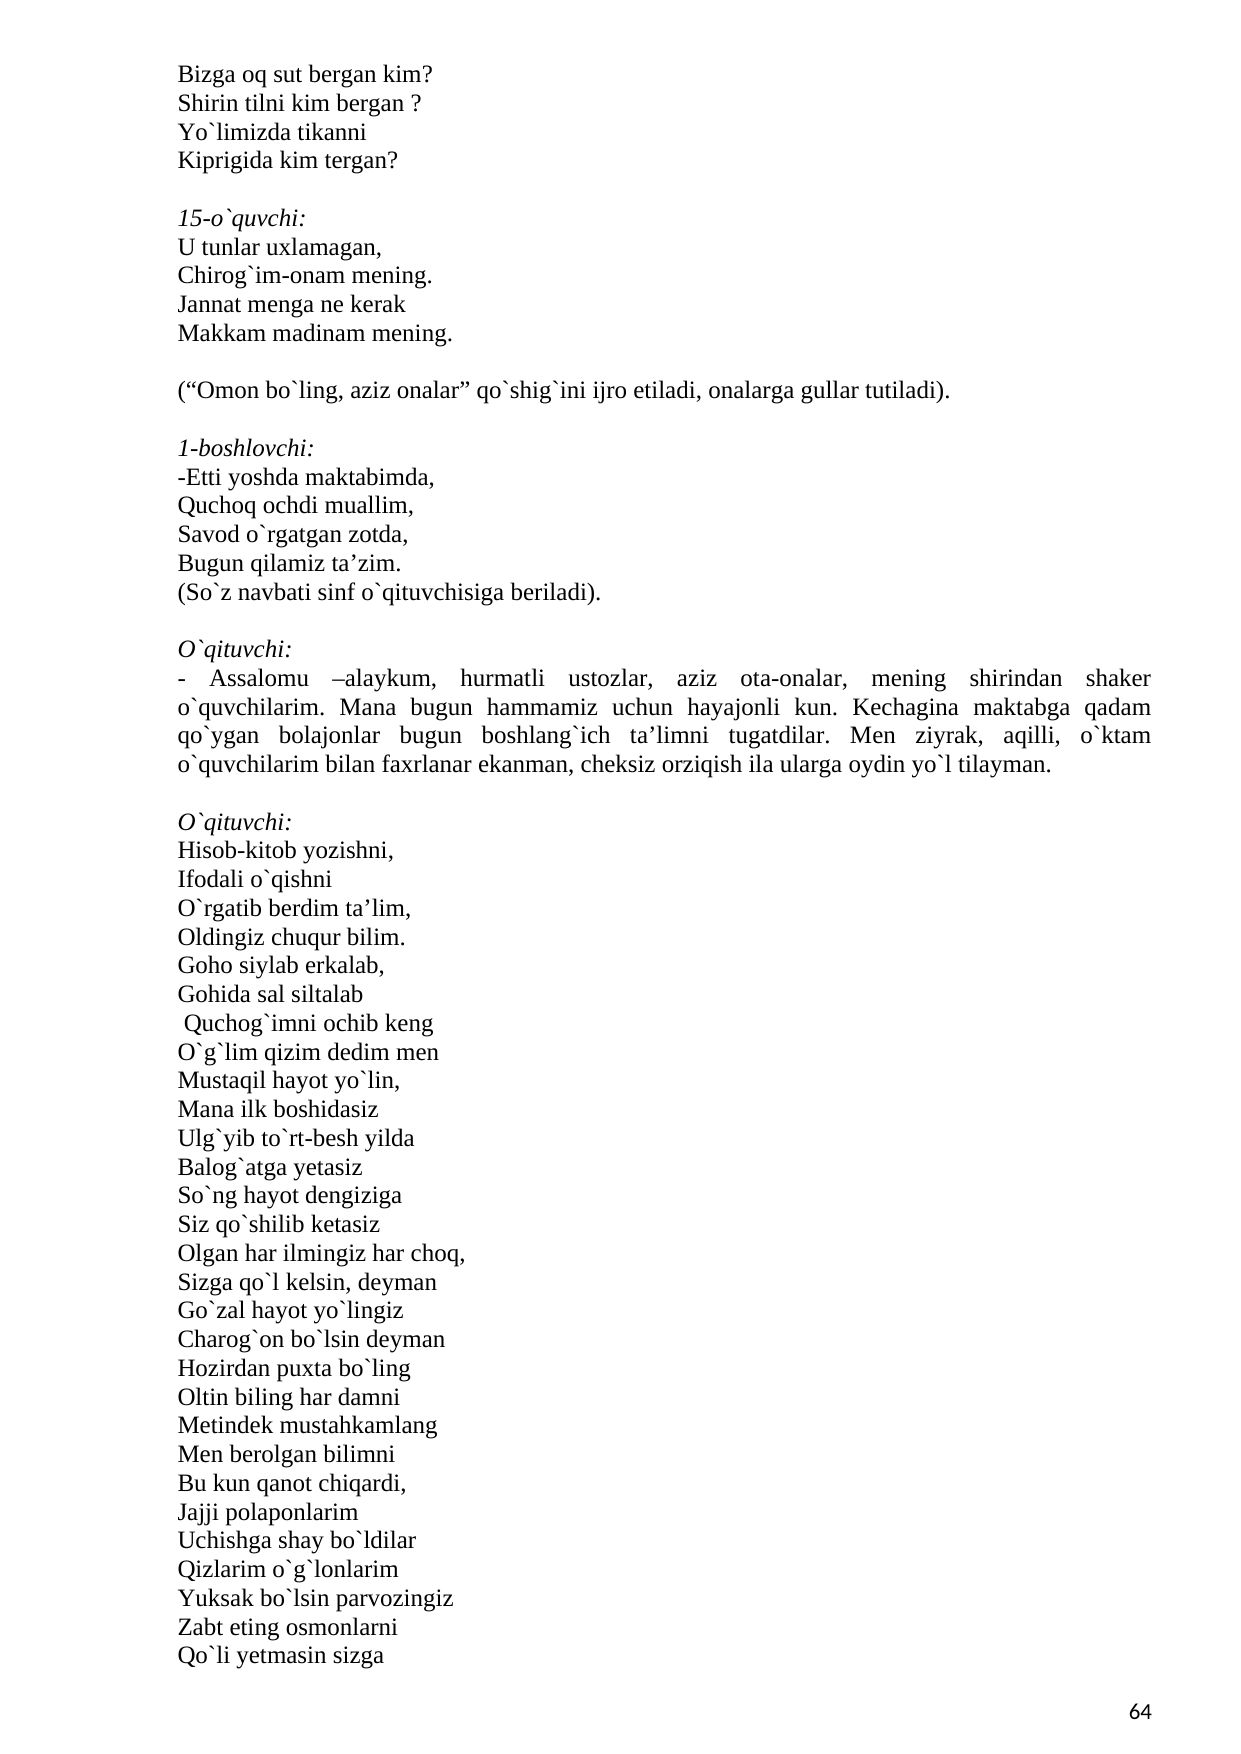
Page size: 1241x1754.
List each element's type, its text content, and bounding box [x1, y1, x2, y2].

text Uchishga shay bo`ldilar [177, 1525, 1152, 1554]
text Siz qo`shilib ketasiz [177, 1209, 1152, 1238]
text Mustaqil hayot yo`lin, [177, 1065, 1152, 1094]
text Oltin biling har damni [177, 1382, 1152, 1410]
text Kiprigida kim tergan? [177, 145, 1152, 174]
text 1-boshlovchi: [177, 433, 1152, 462]
text Charog`on bo`lsin deyman [177, 1324, 1152, 1353]
text Hozirdan puxta bo`ling [177, 1353, 1152, 1382]
text Bizga oq sut bergan kim? [177, 59, 1152, 88]
text (“Omon bo`ling, aziz onalar” qo`shig`ini ijro etiladi, onalarga gullar tutiladi). [177, 375, 1152, 404]
text Savod o`rgatgan zotda, [177, 519, 1152, 548]
text Oldingiz chuqur bilim. [177, 922, 1152, 950]
text Qizlarim o`g`lonlarim [177, 1554, 1152, 1583]
text Yuksak bo`lsin parvozingiz [177, 1583, 1152, 1612]
text - Assalomu –alaykum, hurmatli ustozlar, aziz ota-onalar, mening shirindan shaker o`quvchilarim. Mana bugun hammamiz uchun hayajonli kun. Kechagina maktabga qadam qo`ygan bolajonlar bugun boshlang`ich ta’limni tugatdilar. Men ziyrak, aqilli, o`ktam o`quvchilarim bilan faxrlanar ekanman, cheksiz orziqish ila ularga oydin yo`l tilayman. [177, 663, 1152, 778]
text Sizga qo`l kelsin, deyman [177, 1267, 1152, 1295]
text Metindek mustahkamlang [177, 1410, 1152, 1439]
text Gohida sal siltalab [177, 979, 1152, 1008]
text Quchoq ochdi muallim, [177, 490, 1152, 519]
text Chirog`im-onam mening. [177, 260, 1152, 289]
text Zabt eting osmonlarni [177, 1612, 1152, 1640]
text Hisob-kitob yozishni, [177, 835, 1152, 864]
text 15-o`quvchi: [177, 203, 1152, 232]
text Jajji polaponlarim [177, 1497, 1152, 1525]
text -Etti yoshda maktabimda, [177, 462, 1152, 490]
text Men berolgan bilimni [177, 1439, 1152, 1468]
text (So`z navbati sinf o`qituvchisiga beriladi). [177, 577, 1152, 605]
text Qo`li yetmasin sizga [177, 1640, 1152, 1669]
text O`qituvchi: [177, 807, 1152, 835]
text Ulg`yib to`rt-besh yilda [177, 1123, 1152, 1152]
text Ifodali o`qishni [177, 864, 1152, 893]
text Quchog`imni ochib keng [177, 1008, 1152, 1037]
text Bu kun qanot chiqardi, [177, 1468, 1152, 1497]
text O`g`lim qizim dedim men [177, 1037, 1152, 1065]
text So`ng hayot dengiziga [177, 1180, 1152, 1209]
text Mana ilk boshidasiz [177, 1094, 1152, 1123]
text Balog`atga yetasiz [177, 1152, 1152, 1180]
text Goho siylab erkalab, [177, 950, 1152, 979]
text U tunlar uxlamagan, [177, 232, 1152, 260]
text Olgan har ilmingiz har choq, [177, 1238, 1152, 1267]
text Makkam madinam mening. [177, 318, 1152, 347]
text Bugun qilamiz ta’zim. [177, 548, 1152, 577]
text Shirin tilni kim bergan ? [177, 88, 1152, 117]
text Yo`limizda tikanni [177, 117, 1152, 145]
text O`qituvchi: [177, 634, 1152, 663]
text Jannat menga ne kerak [177, 289, 1152, 318]
text O`rgatib berdim ta’lim, [177, 893, 1152, 922]
text Go`zal hayot yo`lingiz [177, 1295, 1152, 1324]
